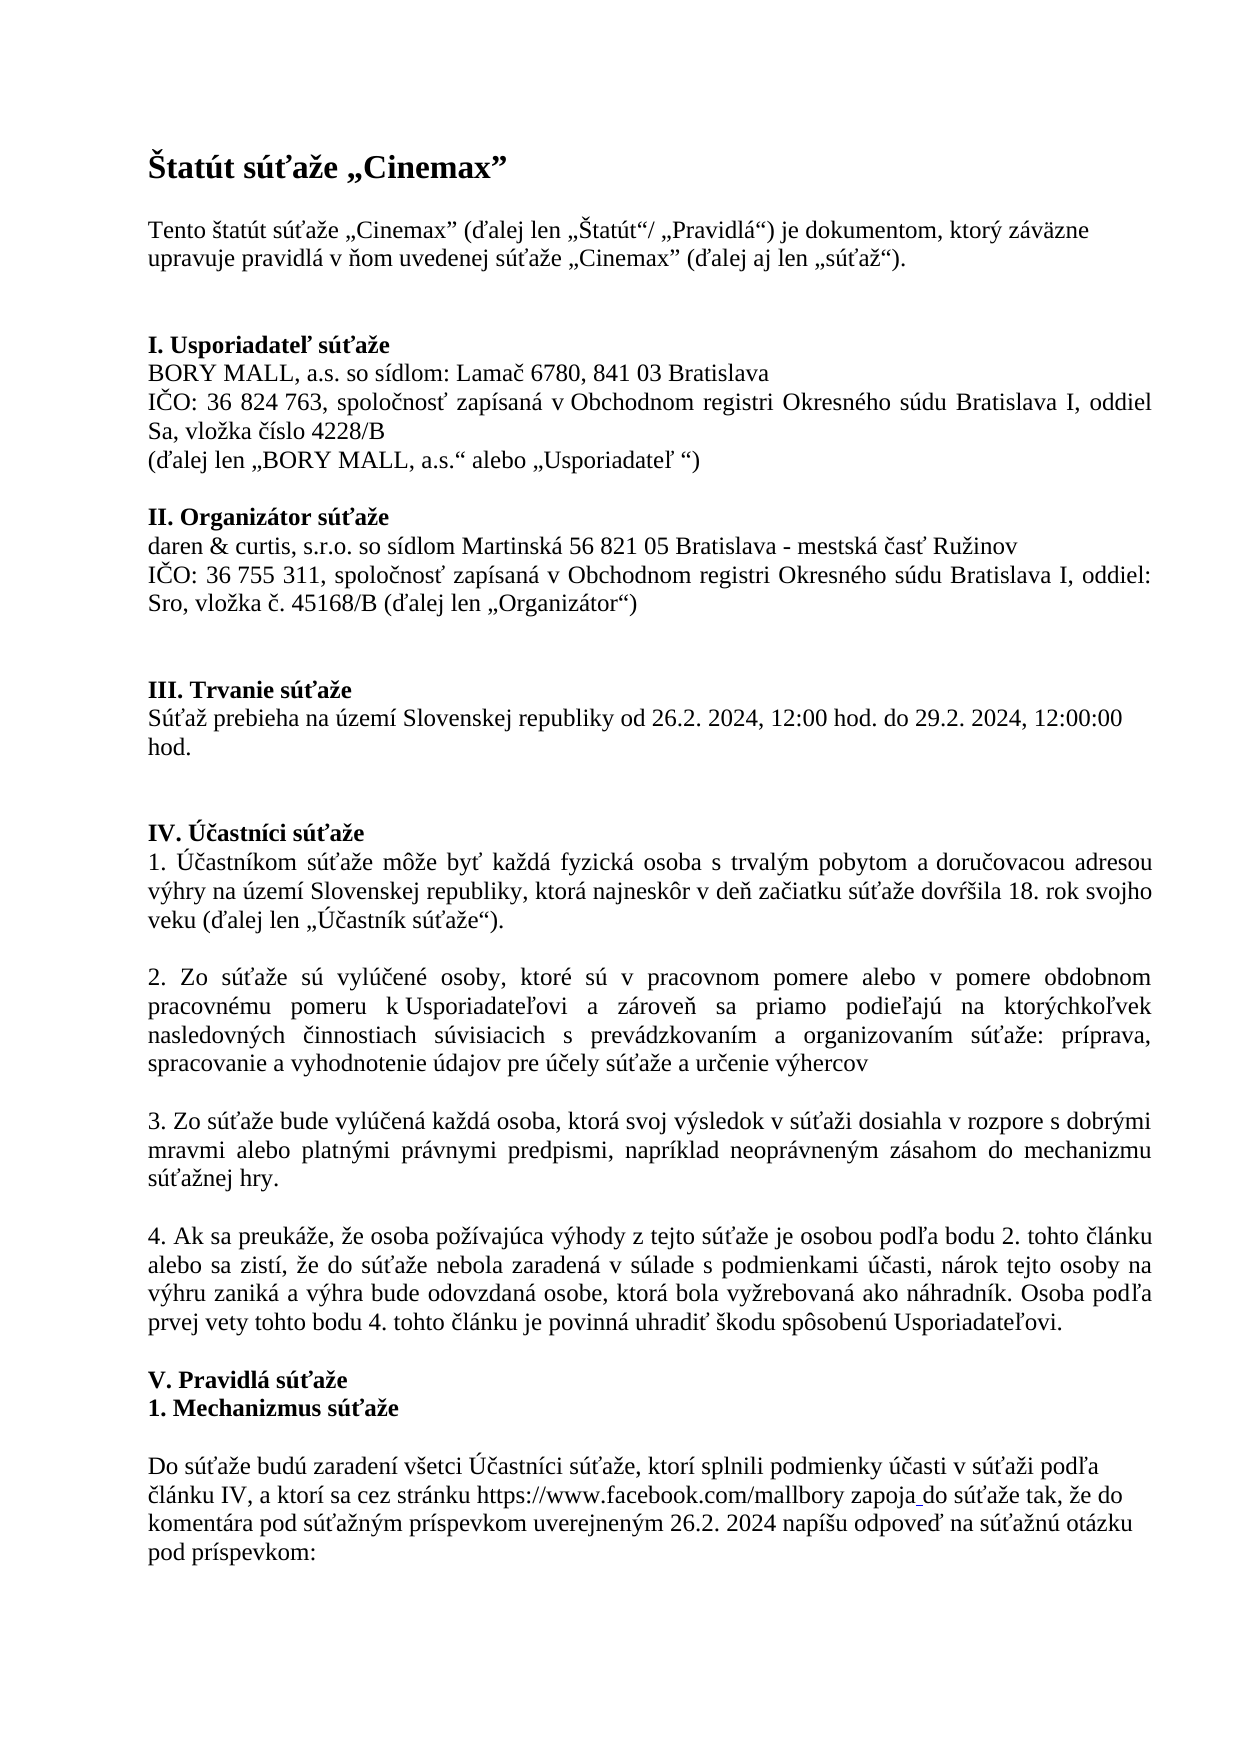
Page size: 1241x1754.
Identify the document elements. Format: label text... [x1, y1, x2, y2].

text (ďalej len „BORY MALL, a.s.“ alebo „Usporiadateľ “) [148, 445, 1152, 473]
text I. Usporiadateľ súťaže [148, 330, 1152, 358]
text IČO: 36 824 763, spoločnosť zapísaná v Obchodnom registri Okresného súdu Bratislava I, oddiel Sa, vložka číslo 4228/B [148, 387, 1152, 445]
text IČO: 36 755 311, spoločnosť zapísaná v Obchodnom registri Okresného súdu Bratislava I, oddiel: Sro, vložka č. 45168/B (ďalej len „Organizátor“) [148, 560, 1152, 617]
text V. Pravidlá súťaže [148, 1365, 1152, 1393]
text 2. Zo súťaže sú vylúčené osoby, ktoré sú v pracovnom pomere alebo v pomere obdobnom pracovnému pomeru k Usporiadateľovi a zároveň sa priamo podieľajú na ktorýchkoľvek nasledovných činnostiach súvisiacich s prevádzkovaním a organizovaním súťaže: príprava, spracovanie a vyhodnotenie údajov pre účely súťaže a určenie výhercov [148, 962, 1152, 1077]
text 1. Účastníkom súťaže môže byť každá fyzická osoba s trvalým pobytom a doručovacou adresou výhry na území Slovenskej republiky, ktorá najneskôr v deň začiatku súťaže dovŕšila 18. rok svojho veku (ďalej len „Účastník súťaže“). [148, 847, 1152, 933]
text Do súťaže budú zaradení všetci Účastníci súťaže, ktorí splnili podmienky účasti v súťaži podľa článku IV, a ktorí sa cez stránku https://www.facebook.com/mallbory zapoja do súťaže tak, že do komentára pod súťažným príspevkom uverejneným 26.2. 2024 napíšu odpoveď na súťažnú otázku pod príspevkom: [148, 1451, 1152, 1566]
text Tento štatút súťaže „Cinemax” (ďalej len „Štatút“/ „Pravidlá“) je dokumentom, ktorý záväzne upravuje pravidlá v ňom uvedenej súťaže „Cinemax” (ďalej aj len „súťaž“). [148, 215, 1152, 272]
text 4. Ak sa preukáže, že osoba požívajúca výhody z tejto súťaže je osobou podľa bodu 2. tohto článku alebo sa zistí, že do súťaže nebola zaradená v súlade s podmienkami účasti, nárok tejto osoby na výhru zaniká a výhra bude odovzdaná osobe, ktorá bola vyžrebovaná ako náhradník. Osoba podľa prvej vety tohto bodu 4. tohto článku je povinná uhradiť škodu spôsobenú Usporiadateľovi. [148, 1221, 1152, 1336]
text 1. Mechanizmus súťaže [148, 1393, 1152, 1422]
text Súťaž prebieha na území Slovenskej republiky od 26.2. 2024, 12:00 hod. do 29.2. 2024, 12:00:00 hod. [148, 703, 1152, 761]
text II. Organizátor súťaže [148, 502, 1152, 531]
text IV. Účastníci súťaže [148, 818, 1152, 847]
text Štatút súťaže „Cinemax” [148, 148, 1152, 186]
text daren & curtis, s.r.o. so sídlom Martinská 56 821 05 Bratislava - mestská časť Ružinov [148, 531, 1152, 560]
text 3. Zo súťaže bude vylúčená každá osoba, ktorá svoj výsledok v súťaži dosiahla v rozpore s dobrými mravmi alebo platnými právnymi predpismi, napríklad neoprávneným zásahom do mechanizmu súťažnej hry. [148, 1106, 1152, 1192]
text III. Trvanie súťaže [148, 675, 1152, 703]
text BORY MALL, a.s. so sídlom: Lamač 6780, 841 03 Bratislava [148, 358, 1152, 387]
